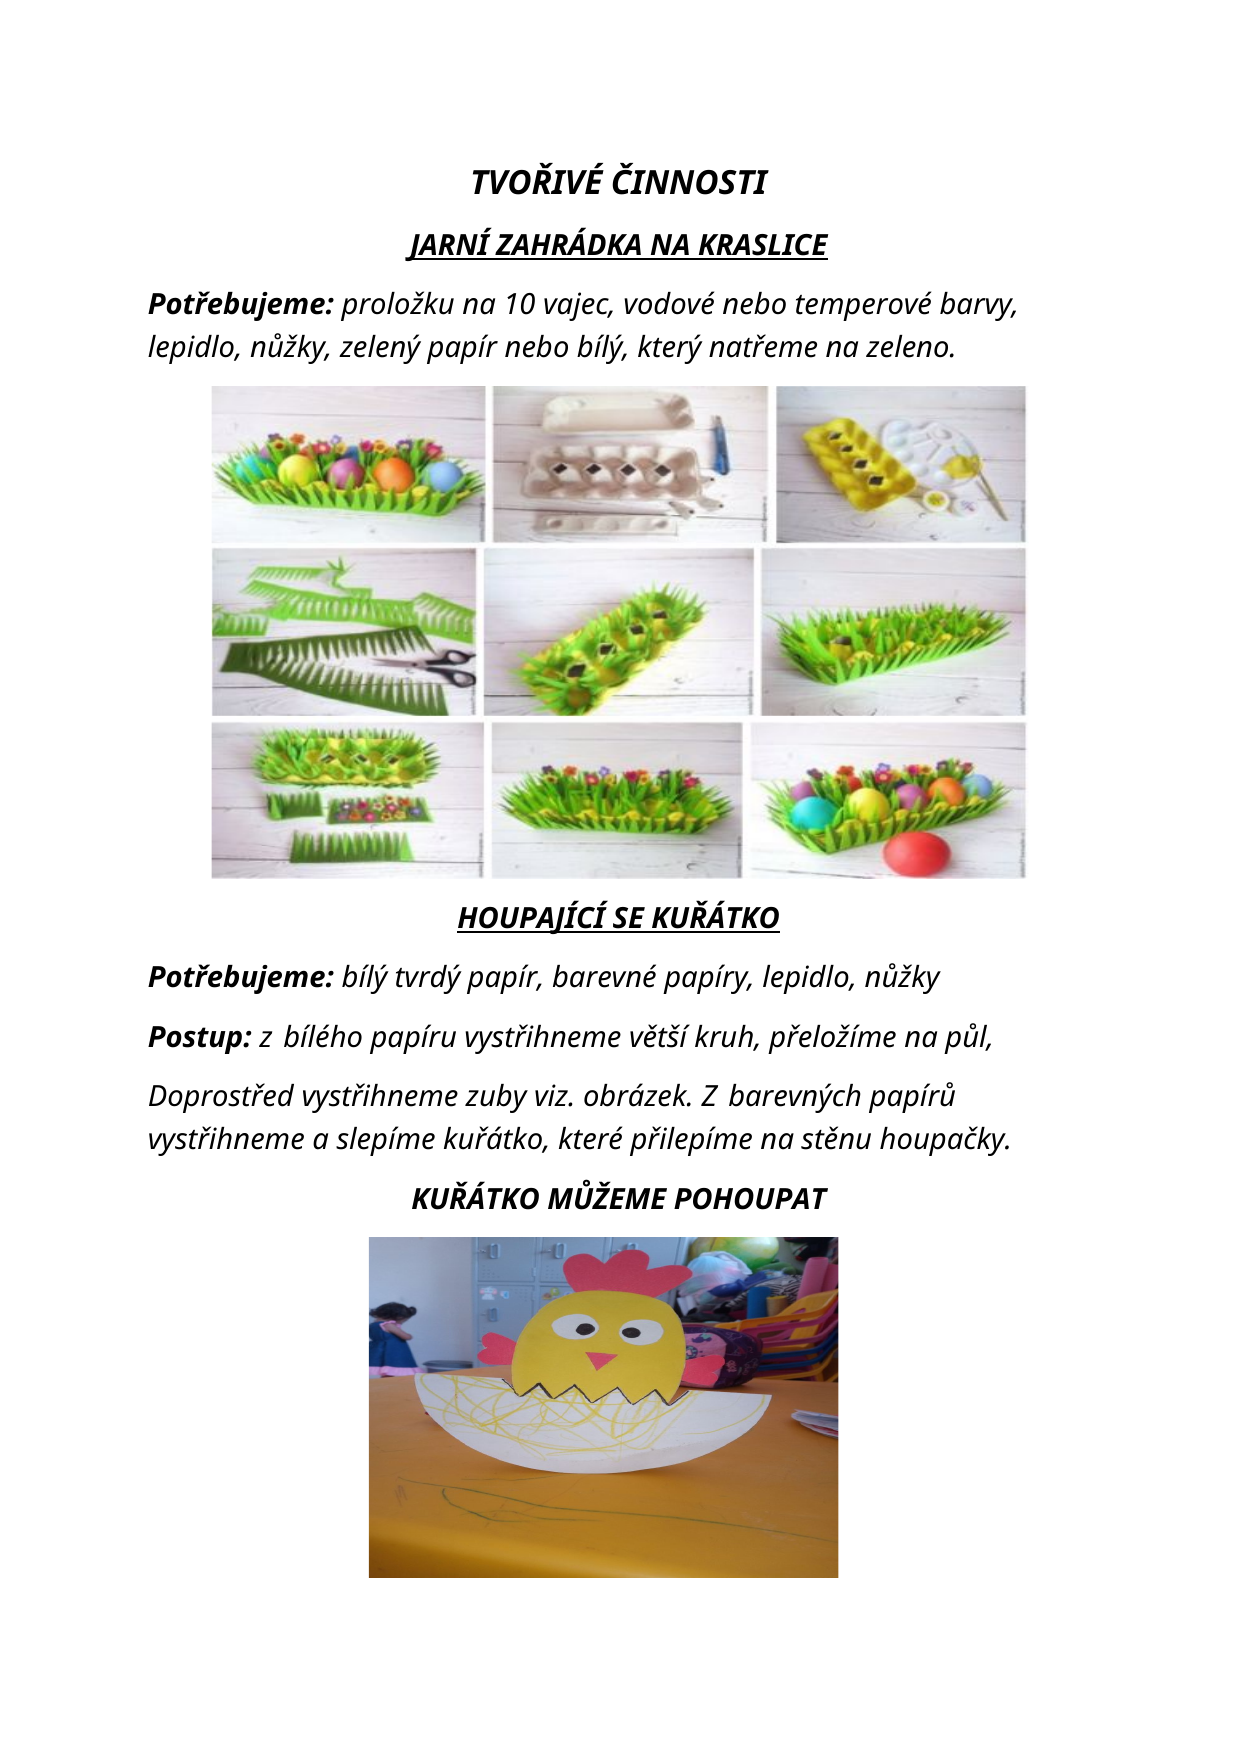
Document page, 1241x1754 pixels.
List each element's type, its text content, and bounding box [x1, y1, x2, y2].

text Potřebujeme: proložku na 10 vajec, vodové nebo temperové barvy, lepidlo, nůžky, zelený papír nebo bílý, který natřeme na zeleno. [148, 284, 1092, 366]
text Potřebujeme: bílý tvrdý papír, barevné papíry, lepidlo, nůžky [148, 957, 1092, 996]
picture [368, 1237, 839, 1578]
text KUŘÁTKO MŮŽEME POHOUPAT [148, 1178, 1092, 1218]
text JARNÍ ZAHRÁDKA NA KRASLICE [148, 224, 1092, 264]
text Doprostřed vystřihneme zuby viz. obrázek. Z barevných papírů vystřihneme a slepíme kuřátko, které přilepíme na stěnu houpačky. [148, 1076, 1092, 1158]
text TVOŘIVÉ ČINNOSTI [148, 158, 1092, 204]
text HOUPAJÍCÍ SE KUŘÁTKO [148, 897, 1092, 937]
picture [211, 386, 1029, 879]
text Postup: z bílého papíru vystřihneme větší kruh, přeložíme na půl, [148, 1016, 1092, 1056]
